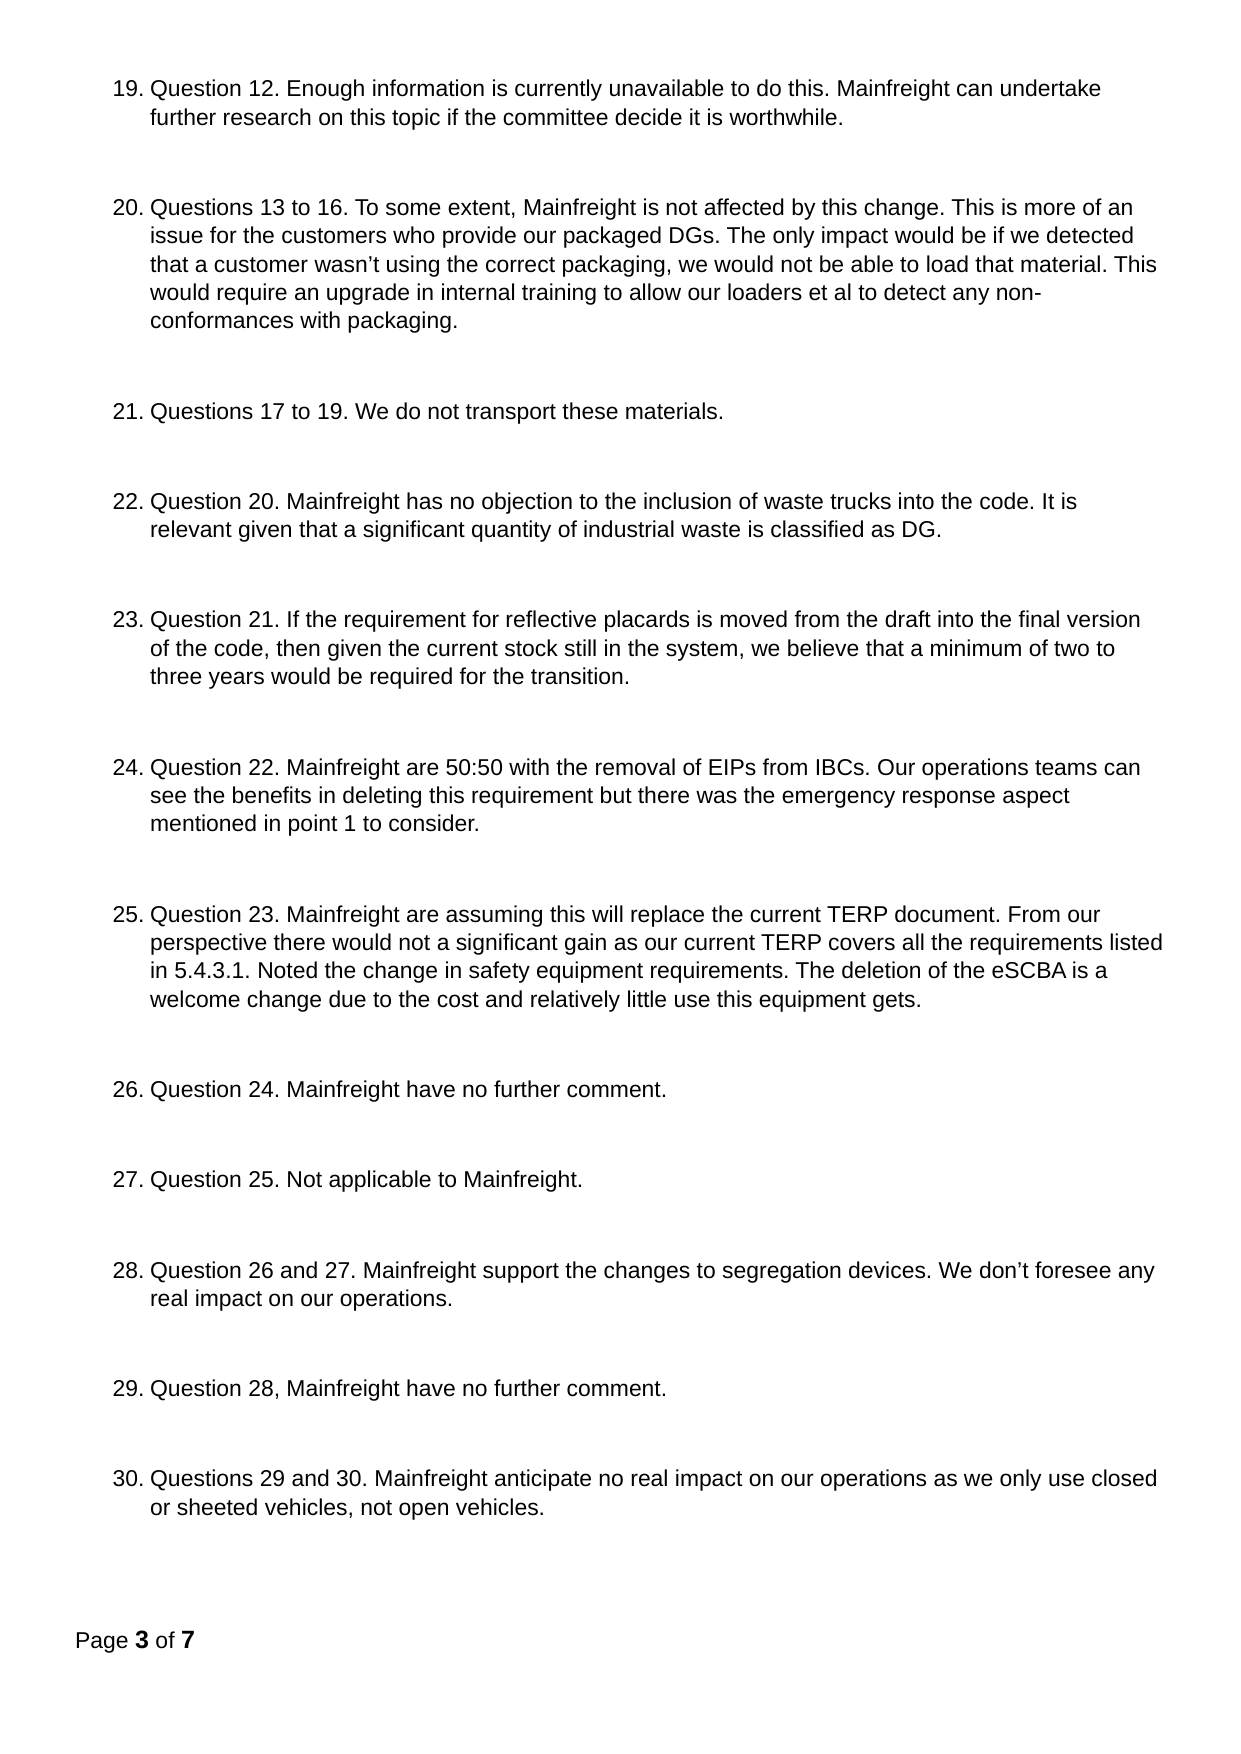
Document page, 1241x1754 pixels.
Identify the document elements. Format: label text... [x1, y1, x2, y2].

list Question 22. Mainfreight are 50:50 with the removal of EIPs from IBCs. Our operations teams can see the benefits in deleting this requirement but there was the emergency response aspect mentioned in point 1 to consider. [112, 753, 1165, 837]
list Question 28, Mainfreight have no further comment. [112, 1375, 1165, 1402]
list Questions 13 to 16. To some extent, Mainfreight is not affected by this change. This is more of an issue for the customers who provide our packaged DGs. The only impact would be if we detected that a customer wasn’t using the correct packaging, we would not be able to load that material. This would require an upgrade in internal training to allow our loaders et al to detect any non-conformances with packaging. [112, 194, 1165, 334]
list Question 24. Mainfreight have no further comment. [112, 1076, 1165, 1102]
list Question 23. Mainfreight are assuming this will replace the current TERP document. From our perspective there would not a significant gain as our current TERP covers all the requirements listed in 5.4.3.1. Noted the change in safety equipment requirements. The deletion of the eSCBA is a welcome change due to the cost and relatively little use this equipment gets. [112, 901, 1165, 1012]
list Question 21. If the requirement for reflective placards is moved from the draft into the final version of the code, then given the current stock still in the system, we believe that a minimum of two to three years would be required for the transition. [112, 606, 1165, 690]
list Question 25. Not applicable to Mainfreight. [112, 1166, 1165, 1193]
list Question 12. Enough information is currently unavailable to do this. Mainfreight can undertake further research on this topic if the committee decide it is worthwhile. [112, 75, 1165, 130]
list Question 20. Mainfreight has no objection to the inclusion of waste trucks into the code. It is relevant given that a significant quantity of industrial waste is classified as DG. [112, 488, 1165, 543]
list Question 26 and 27. Mainfreight support the changes to segregation devices. We don’t foresee any real impact on our operations. [112, 1257, 1165, 1311]
list Questions 29 and 30. Mainfreight anticipate no real impact on our operations as we only use closed or sheeted vehicles, not open vehicles. [112, 1465, 1165, 1520]
list Questions 17 to 19. We do not transport these materials. [112, 398, 1165, 424]
